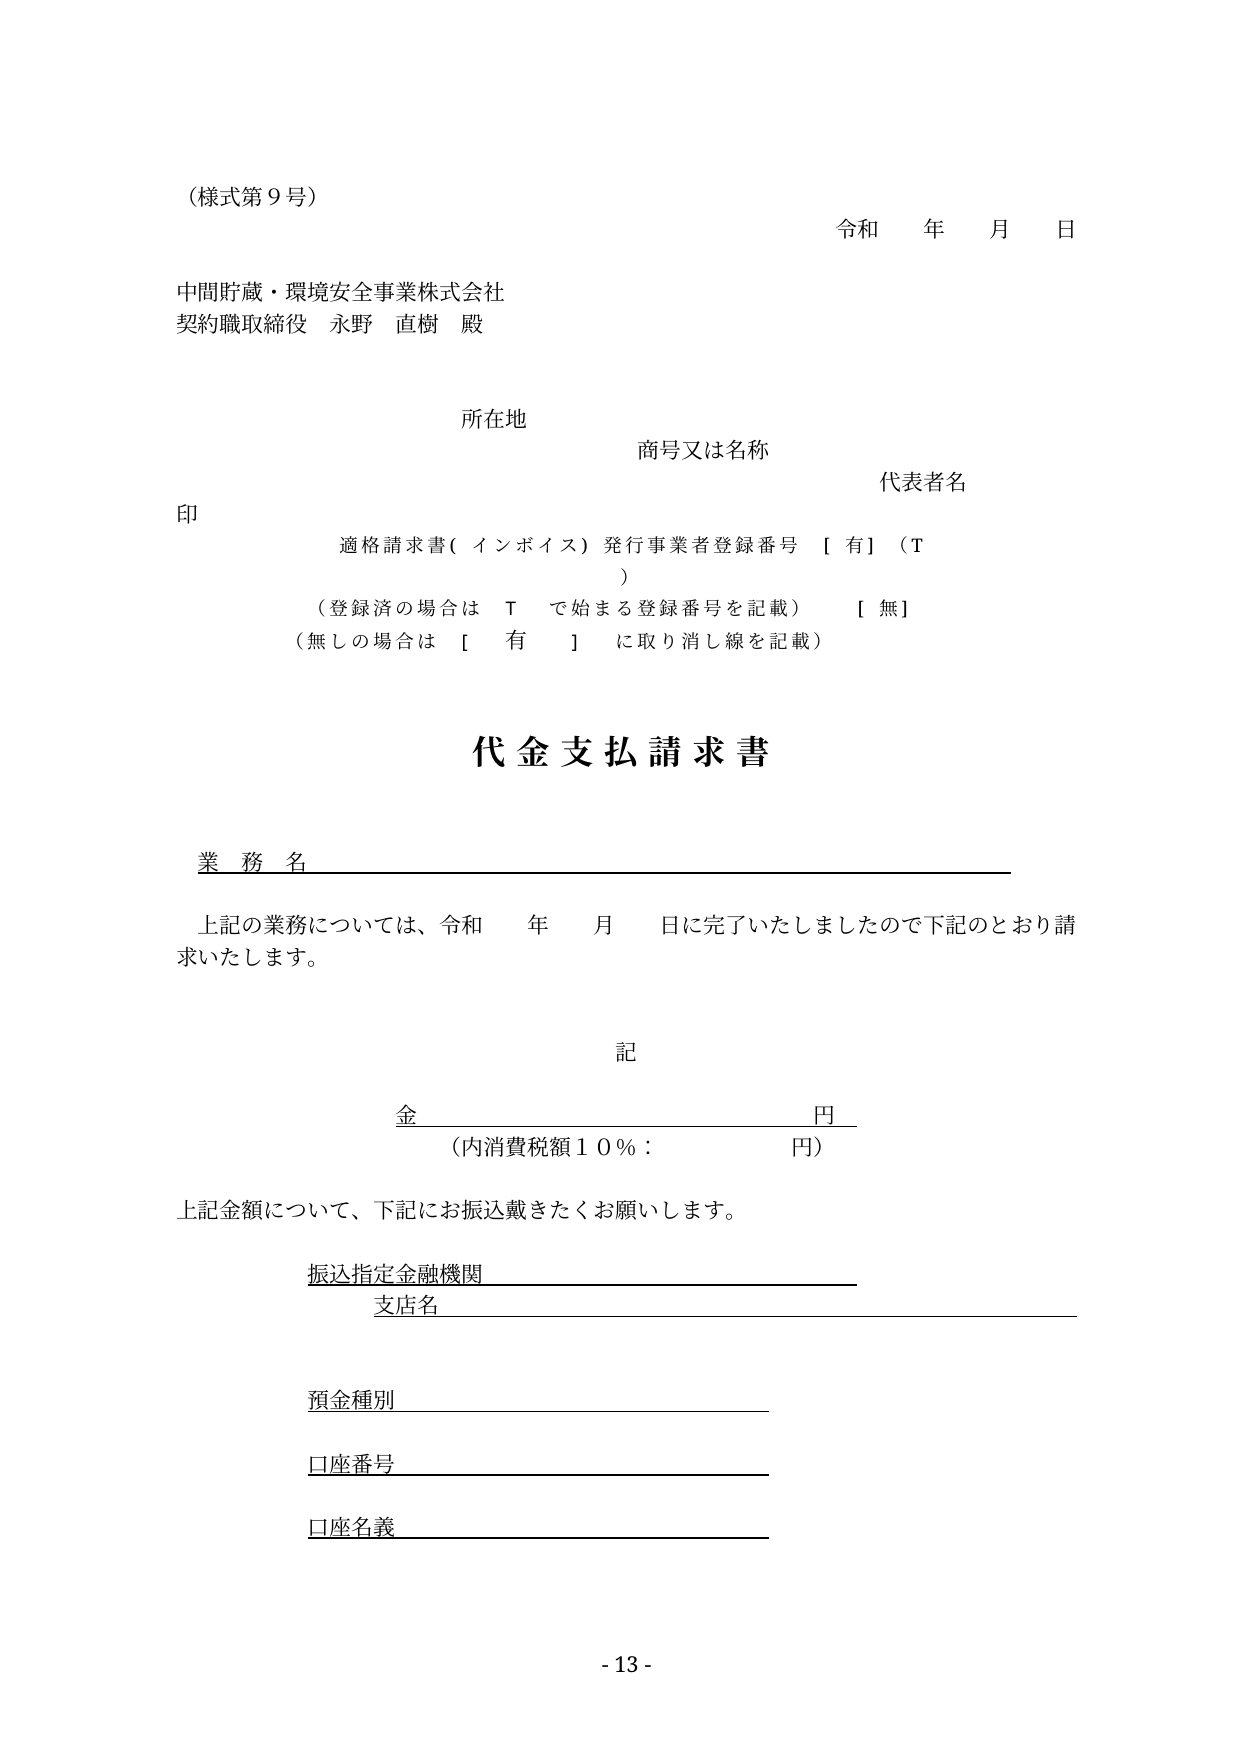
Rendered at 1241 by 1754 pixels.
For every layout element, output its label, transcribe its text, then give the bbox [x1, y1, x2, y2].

text 振込指定金融機関 [176, 1257, 1077, 1289]
text 令和 年 月 日 [176, 212, 1077, 244]
text 記 [176, 1035, 1077, 1067]
text 所在地 [176, 402, 1077, 434]
text 業 務 名 [176, 845, 1077, 877]
text （無しの場合は[有]に取り消し線を記載） [176, 624, 1077, 655]
text 預金種別 [176, 1384, 1077, 1415]
text 支店名 [176, 1289, 1077, 1320]
text 口座番号 [176, 1447, 1077, 1479]
text （内消費税額１０％： 円） [176, 1130, 1077, 1162]
text （様式第９号） [176, 180, 1077, 212]
text 商号又は名称 [176, 434, 1077, 465]
text 上記金額について、下記にお振込戴きたくお願いします。 [176, 1194, 1077, 1225]
text 契約職取締役 永野 直樹 殿 [176, 307, 1077, 339]
text 中間貯蔵・環境安全事業株式会社 [176, 275, 1077, 307]
text 金 円 [176, 1099, 1077, 1130]
text 代表者名 印 [176, 465, 1077, 529]
text （登録済の場合はTで始まる登録番号を記載） [無] [176, 592, 1077, 624]
text 代金支払請求書 [176, 719, 1077, 782]
text 適格請求書(インボイス)発行事業者登録番号 [有]（T ） [176, 529, 1086, 592]
text 口座名義 [176, 1510, 1077, 1542]
text 上記の業務については、令和 年 月 日に完了いたしましたので下記のとおり請求いたします。 [176, 909, 1077, 972]
